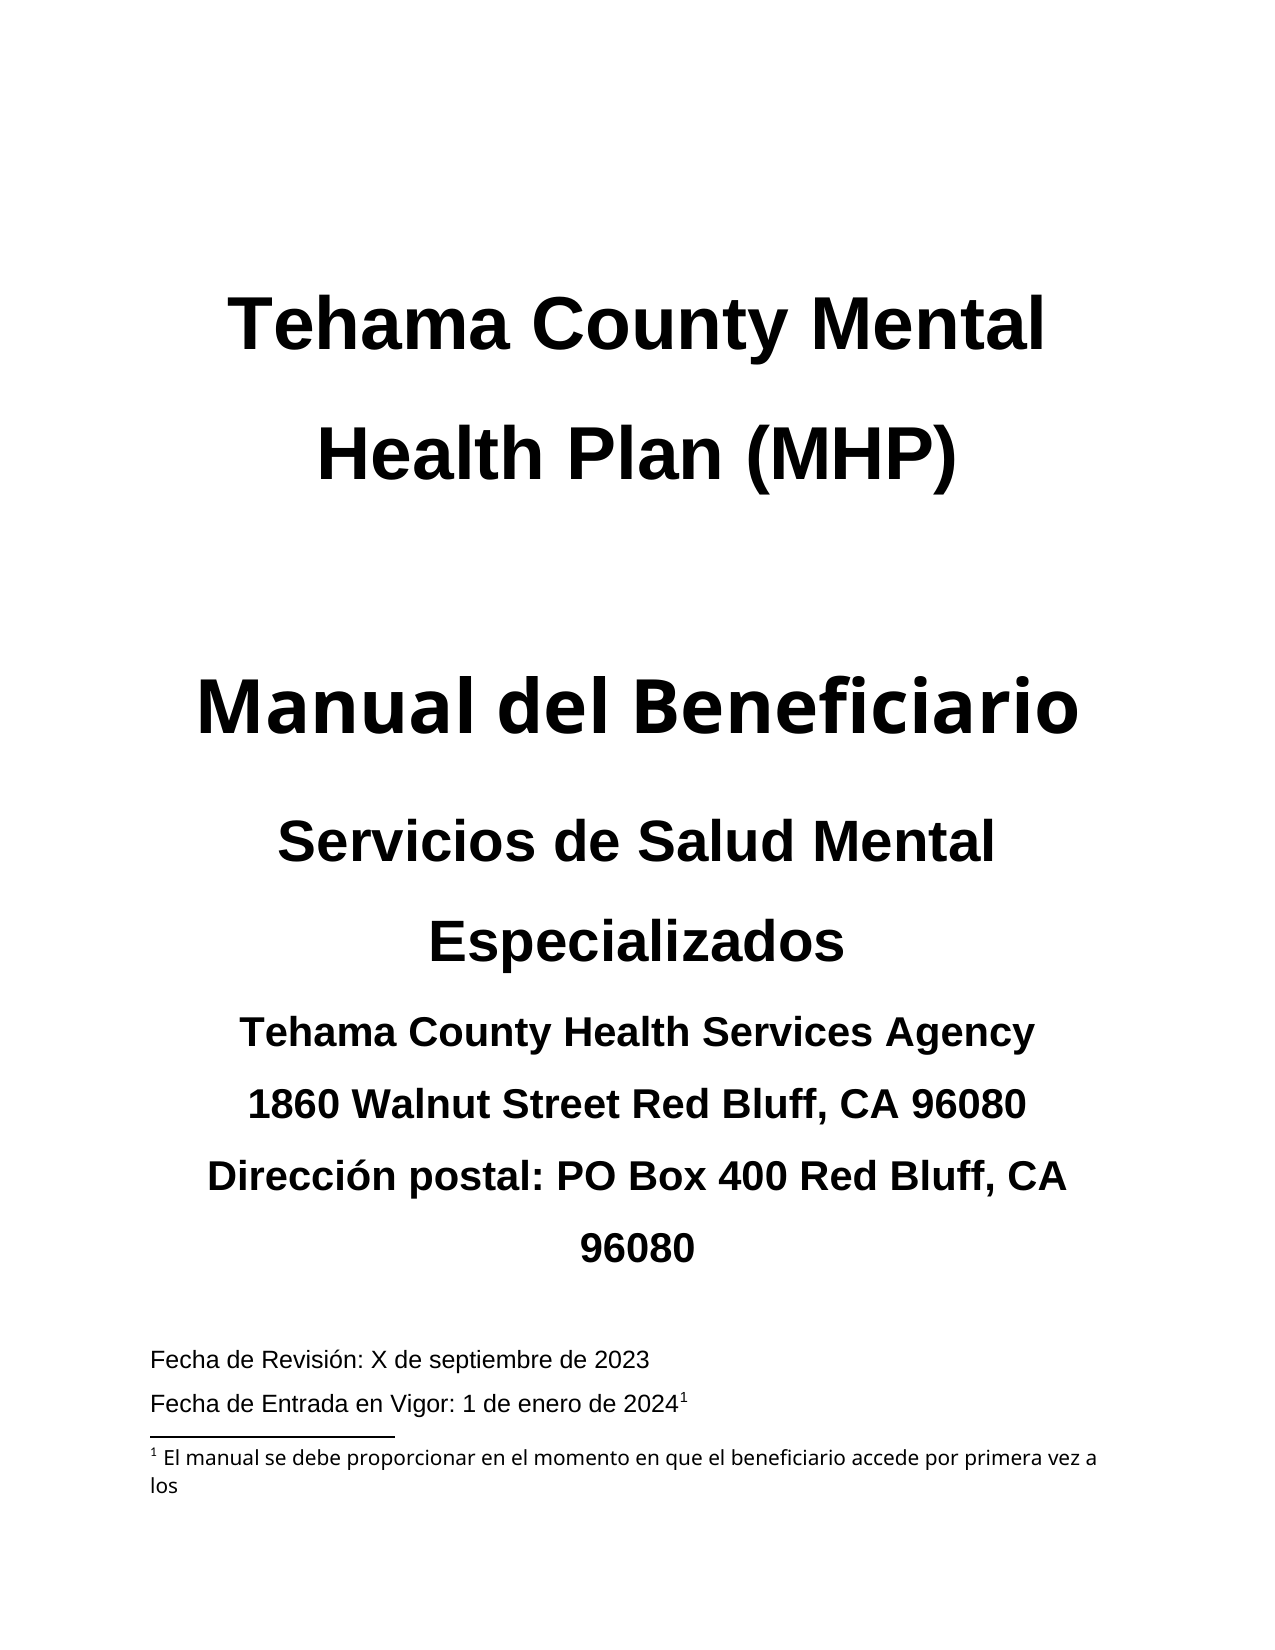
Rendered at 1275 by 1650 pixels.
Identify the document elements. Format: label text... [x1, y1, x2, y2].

text Tehama County Health Services Agency [150, 1008, 1125, 1056]
text Tehama County Mental Health Plan (MHP) [150, 279, 1125, 495]
text Manual del Beneficiario [150, 653, 1125, 755]
text Fecha de Revisión: X de septiembre de 2023 [150, 1345, 1125, 1374]
text Servicios de Salud Mental Especializados [150, 806, 1125, 974]
text Fecha de Entrada en Vigor: 1 de enero de 2024 [150, 1388, 1125, 1417]
text 1860 Walnut Street Red Bluff, CA 96080 [150, 1079, 1125, 1127]
text Dirección postal: PO Box 400 Red Bluff, CA 96080 [150, 1151, 1125, 1271]
